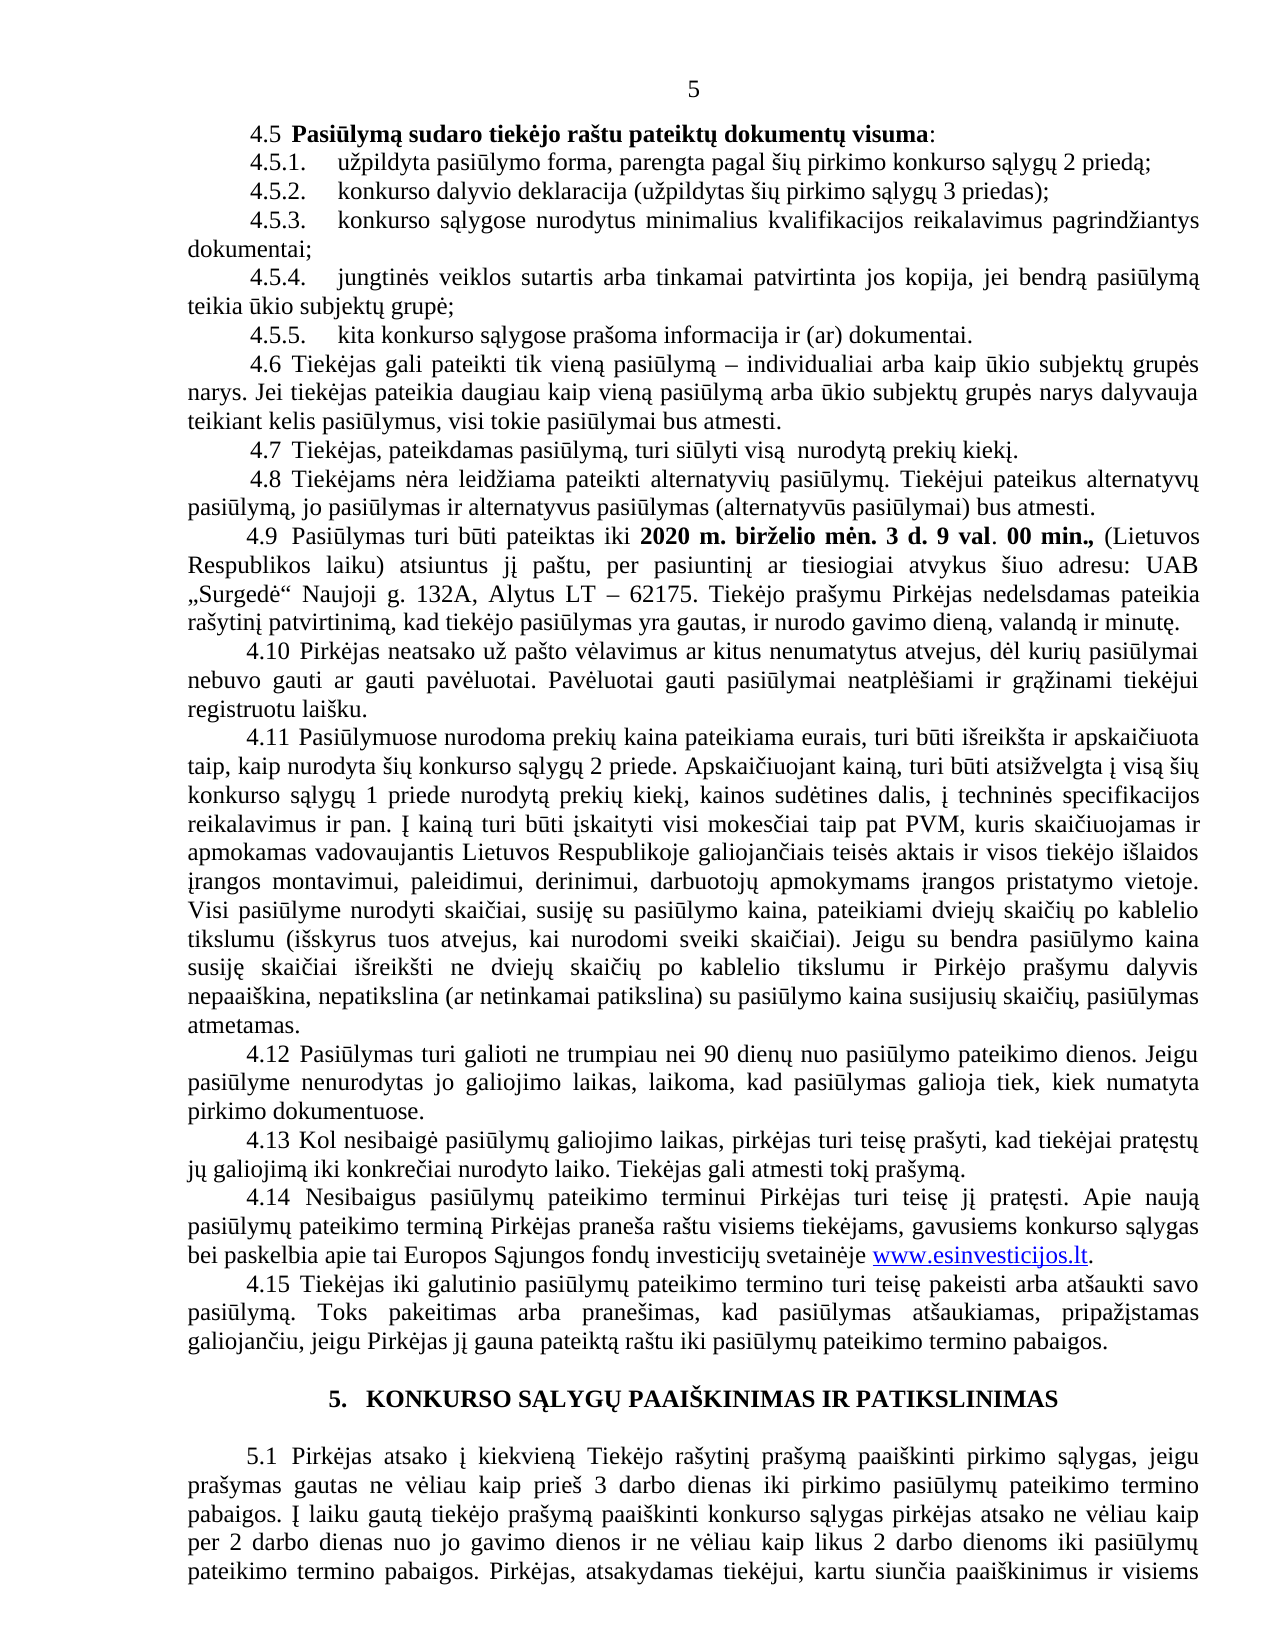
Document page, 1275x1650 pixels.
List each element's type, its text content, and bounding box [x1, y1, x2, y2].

list Nesibaigus pasiūlymų pateikimo terminui Pirkėjas turi teisę jį pratęsti. Apie naują pasiūlymų pateikimo terminą Pirkėjas praneša raštu visiems tiekėjams, gavusiems konkurso sąlygas bei paskelbia apie tai Europos Sąjungos fondų investicijų svetainėje www.esinvesticijos.lt. [187, 1182, 1200, 1269]
list KONKURSO SĄLYGŲ PAAIŠKINIMAS IR PATIKSLINIMAS [187, 1384, 1200, 1412]
list Pasiūlymuose nurodoma prekių kaina pateikiama eurais, turi būti išreikšta ir apskaičiuota taip, kaip nurodyta šių konkurso sąlygų 2 priede. Apskaičiuojant kainą, turi būti atsižvelgta į visą šių konkurso sąlygų 1 priede nurodytą prekių kiekį, kainos sudėtines dalis, į techninės specifikacijos reikalavimus ir pan. Į kainą turi būti įskaityti visi mokesčiai taip pat PVM, kuris skaičiuojamas ir apmokamas vadovaujantis Lietuvos Respublikoje galiojančiais teisės aktais ir visos tiekėjo išlaidos įrangos montavimui, paleidimui, derinimui, darbuotojų apmokymams įrangos pristatymo vietoje. Visi pasiūlyme nurodyti skaičiai, susiję su pasiūlymo kaina, pateikiami dviejų skaičių po kablelio tikslumu (išskyrus tuos atvejus, kai nurodomi sveiki skaičiai). Jeigu su bendra pasiūlymo kaina susiję skaičiai išreikšti ne dviejų skaičių po kablelio tikslumu ir Pirkėjo prašymu dalyvis nepaaiškina, nepatikslina (ar netinkamai patikslina) su pasiūlymo kaina susijusių skaičių, pasiūlymas atmetamas. [187, 722, 1200, 1039]
list Kol nesibaigė pasiūlymų galiojimo laikas, pirkėjas turi teisę prašyti, kad tiekėjai pratęstų jų galiojimą iki konkrečiai nurodyto laiko. Tiekėjas gali atmesti tokį prašymą. [187, 1125, 1200, 1182]
list Pasiūlymas turi galioti ne trumpiau nei 90 dienų nuo pasiūlymo pateikimo dienos. Jeigu pasiūlyme nenurodytas jo galiojimo laikas, laikoma, kad pasiūlymas galioja tiek, kiek numatyta pirkimo dokumentuose. [187, 1039, 1200, 1125]
list Tiekėjas, pateikdamas pasiūlymą, turi siūlyti visą nurodytą prekių kiekį. [187, 435, 1200, 464]
list Tiekėjas iki galutinio pasiūlymų pateikimo termino turi teisę pakeisti arba atšaukti savo pasiūlymą. Toks pakeitimas arba pranešimas, kad pasiūlymas atšaukiamas, pripažįstamas galiojančiu, jeigu Pirkėjas jį gauna pateiktą raštu iki pasiūlymų pateikimo termino pabaigos. [187, 1269, 1200, 1355]
list Tiekėjas gali pateikti tik vieną pasiūlymą – individualiai arba kaip ūkio subjektų grupės narys. Jei tiekėjas pateikia daugiau kaip vieną pasiūlymą arba ūkio subjektų grupės narys dalyvauja teikiant kelis pasiūlymus, visi tokie pasiūlymai bus atmesti. [187, 349, 1200, 435]
list konkurso dalyvio deklaracija (užpildytas šių pirkimo sąlygų 3 priedas); [187, 176, 1200, 205]
list kita konkurso sąlygose prašoma informacija ir (ar) dokumentai. [187, 320, 1200, 349]
list Tiekėjams nėra leidžiama pateikti alternatyvių pasiūlymų. Tiekėjui pateikus alternatyvų pasiūlymą, jo pasiūlymas ir alternatyvus pasiūlymas (alternatyvūs pasiūlymai) bus atmesti. [187, 464, 1200, 521]
list konkurso sąlygose nurodytus minimalius kvalifikacijos reikalavimus pagrindžiantys dokumentai; [187, 205, 1200, 262]
list Pasiūlymas turi būti pateiktas iki 2020 m. birželio mėn. 3 d. 9 val. 00 min., (Lietuvos Respublikos laiku) atsiuntus jį paštu, per pasiuntinį ar tiesiogiai atvykus šiuo adresu: UAB „Surgedė“ Naujoji g. 132A, Alytus LT – 62175. Tiekėjo prašymu Pirkėjas nedelsdamas pateikia rašytinį patvirtinimą, kad tiekėjo pasiūlymas yra gautas, ir nurodo gavimo dieną, valandą ir minutę. [187, 521, 1200, 636]
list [187, 1441, 1200, 1585]
list užpildyta pasiūlymo forma, parengta pagal šių pirkimo konkurso sąlygų 2 priedą; [187, 147, 1200, 176]
list Pasiūlymą sudaro tiekėjo raštu pateiktų dokumentų visuma: [187, 119, 1200, 147]
list Pirkėjas neatsako už pašto vėlavimus ar kitus nenumatytus atvejus, dėl kurių pasiūlymai nebuvo gauti ar gauti pavėluotai. Pavėluotai gauti pasiūlymai neatplėšiami ir grąžinami tiekėjui registruotu laišku. [187, 636, 1200, 722]
list jungtinės veiklos sutartis arba tinkamai patvirtinta jos kopija, jei bendrą pasiūlymą teikia ūkio subjektų grupė; [187, 262, 1200, 320]
